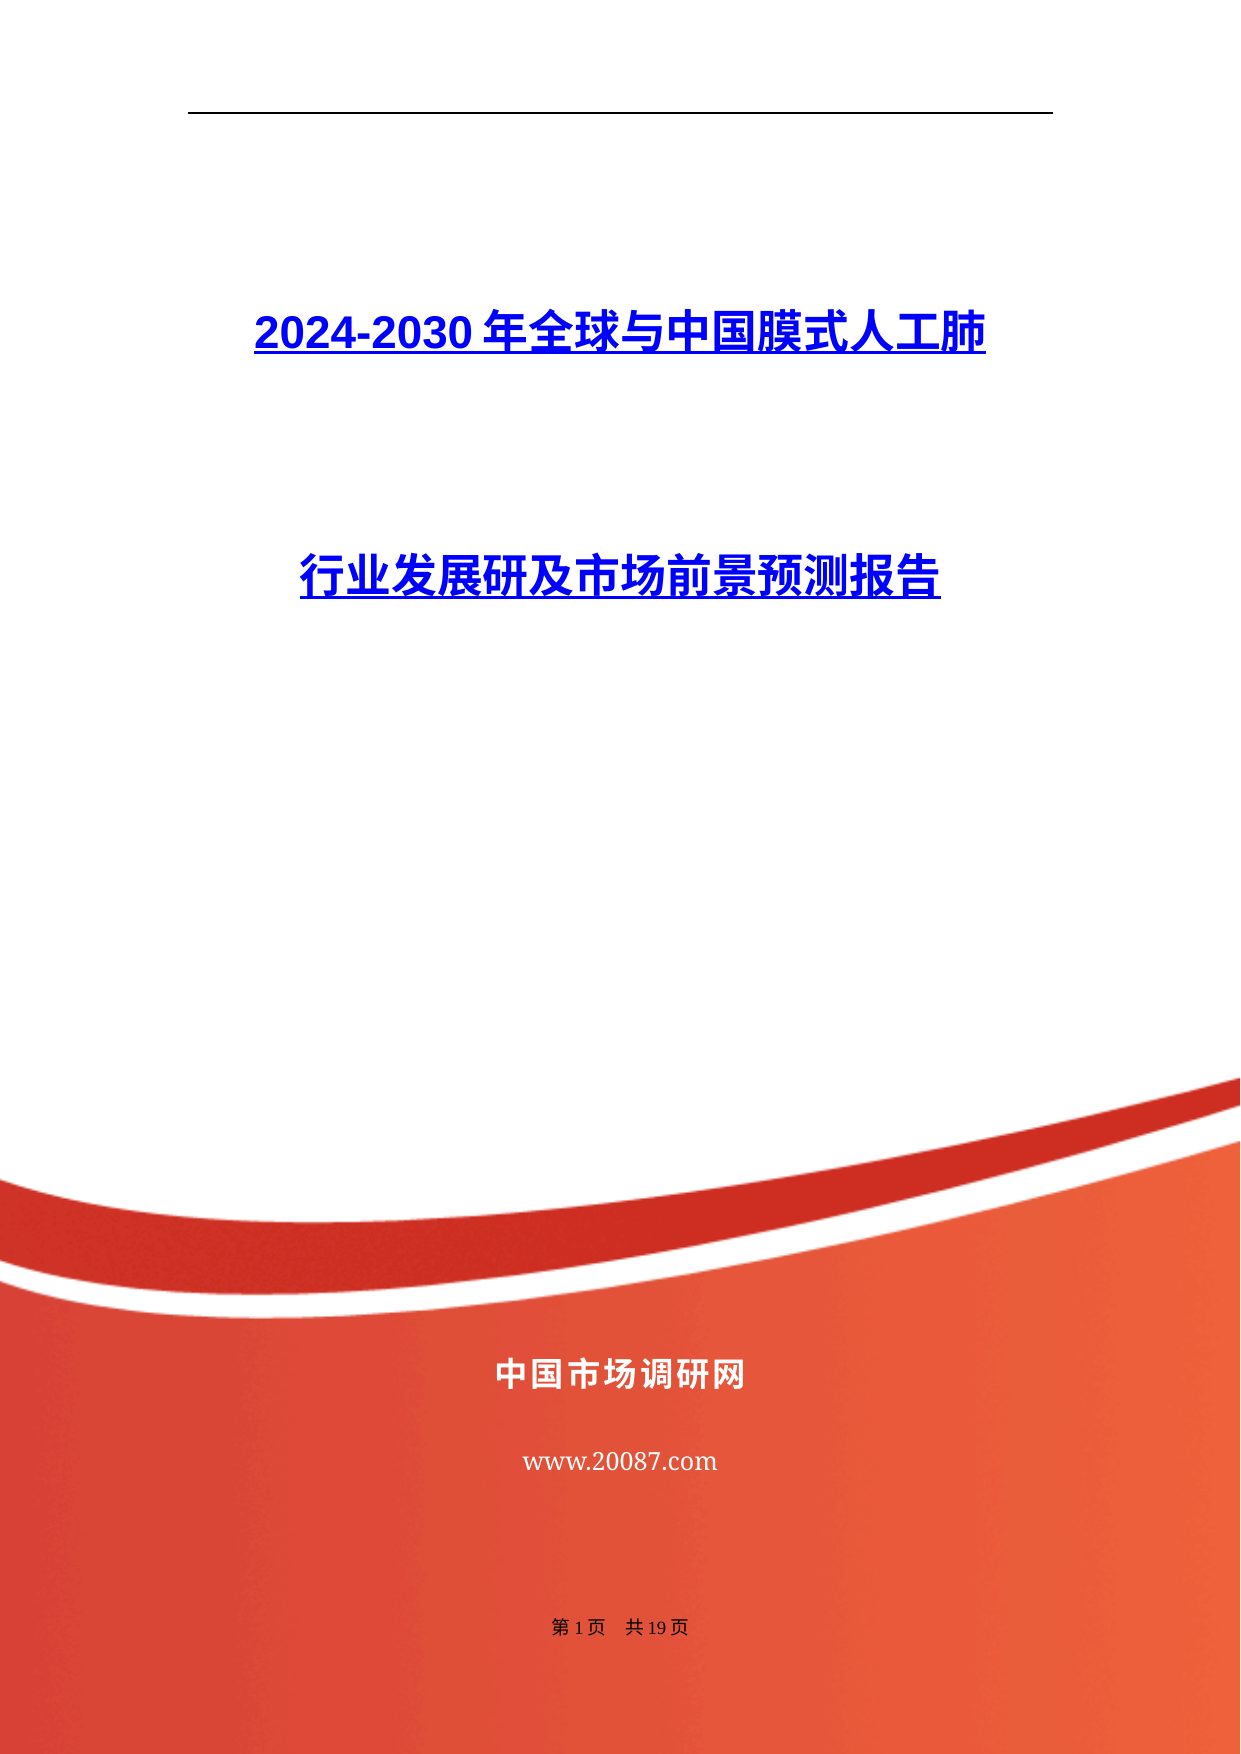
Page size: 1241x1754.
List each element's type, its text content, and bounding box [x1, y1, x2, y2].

table_header 2024-2030年全球与中国膜式人工肺行业发展研及市场前景预测报告 [188, 207, 1053, 773]
picture [0, 1006, 1241, 1754]
text www.20087.com [187, 1428, 1053, 1493]
subtitle 中国市场调研网 [187, 1339, 1053, 1404]
